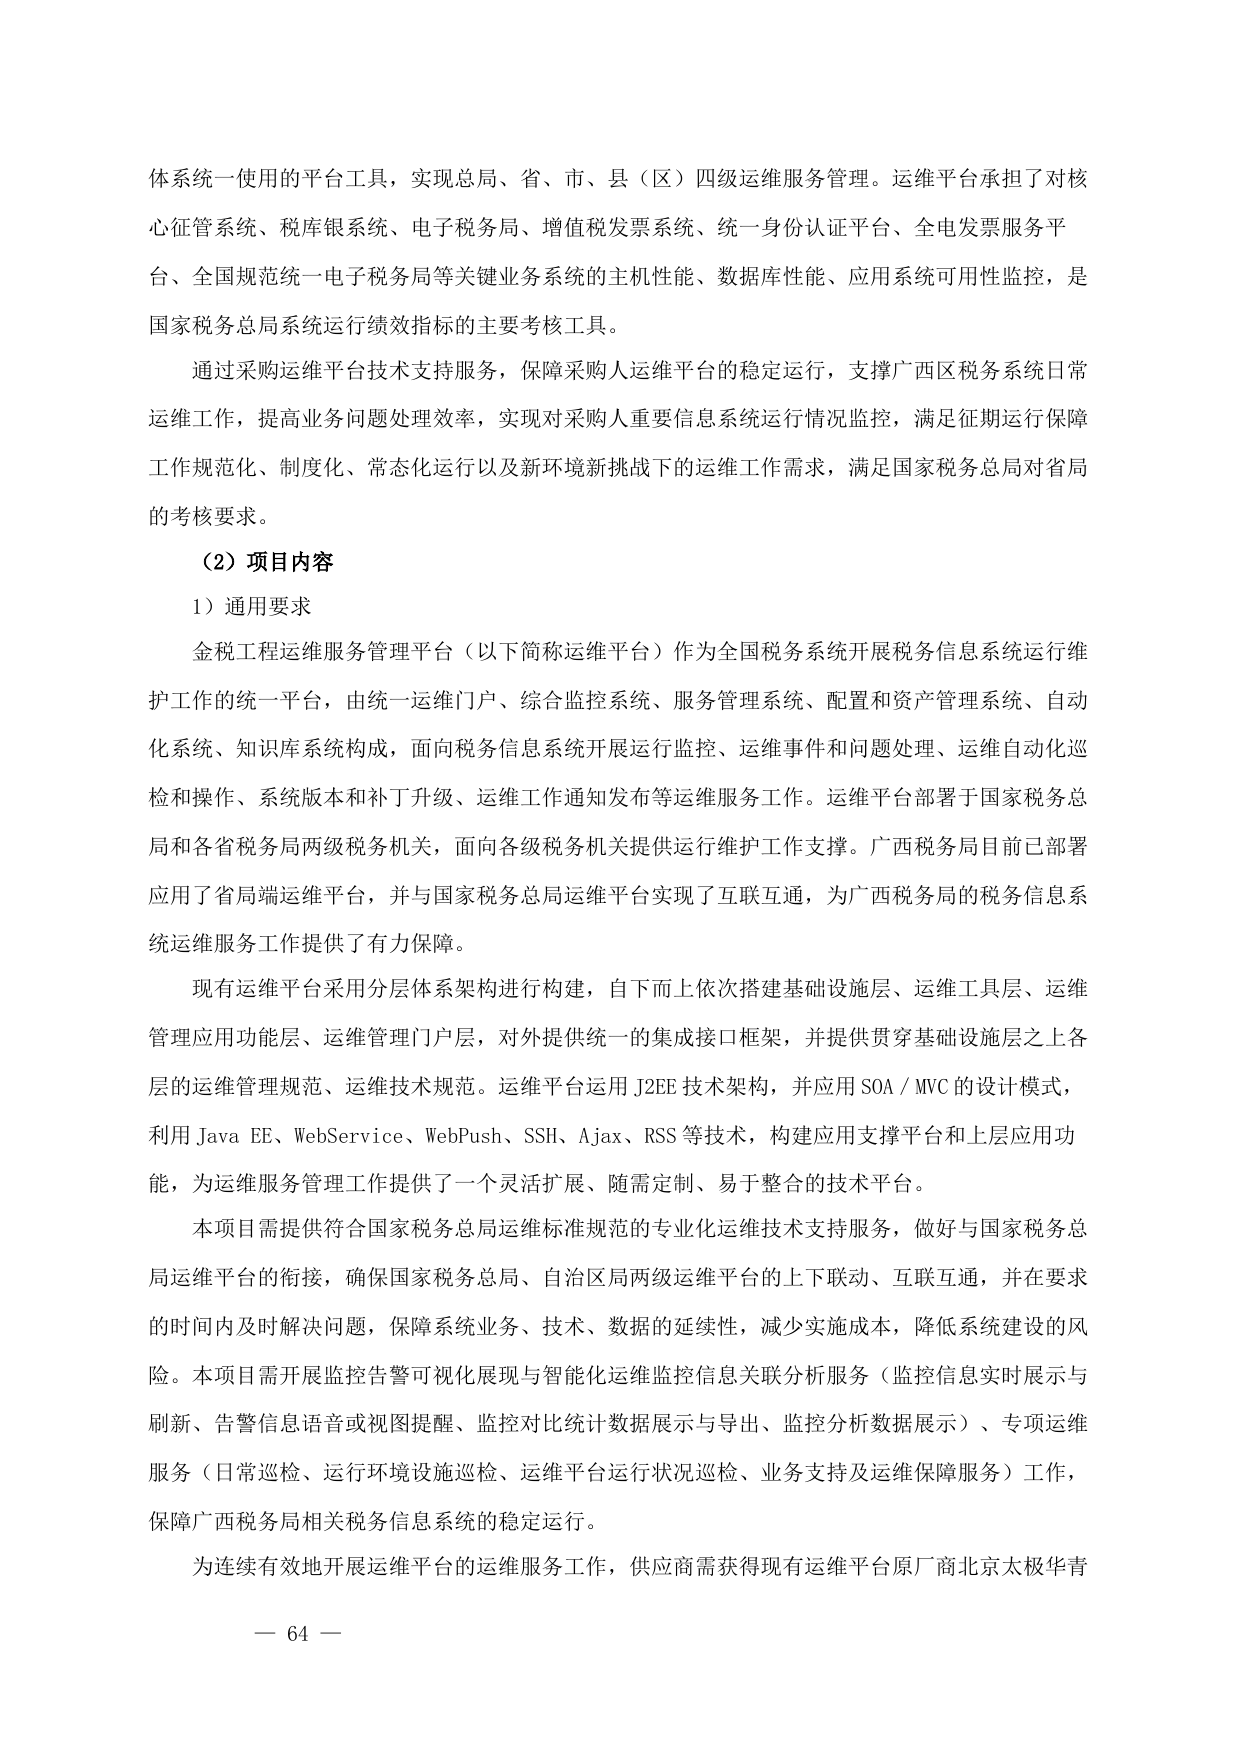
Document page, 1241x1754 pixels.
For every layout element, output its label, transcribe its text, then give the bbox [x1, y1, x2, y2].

text 本项目需提供符合国家税务总局运维标准规范的专业化运维技术支持服务，做好与国家税务总局运维平台的衔接，确保国家税务总局、自治区局两级运维平台的上下联动、互联互通，并在要求的时间内及时解决问题，保障系统业务、技术、数据的延续性，减少实施成本，降低系统建设的风险。本项目需开展监控告警可视化展现与智能化运维监控信息关联分析服务（监控信息实时展示与刷新、告警信息语音或视图提醒、监控对比统计数据展示与导出、监控分析数据展示）、专项运维服务（日常巡检、运行环境设施巡检、运维平台运行状况巡检、业务支持及运维保障服务）工作，保障广西税务局相关税务信息系统的稳定运行。 [148, 1211, 1093, 1536]
text 1）通用要求 [148, 589, 1093, 621]
text 现有运维平台采用分层体系架构进行构建，自下而上依次搭建基础设施层、运维工具层、运维管理应用功能层、运维管理门户层，对外提供统一的集成接口框架，并提供贯穿基础设施层之上各层的运维管理规范、运维技术规范。运维平台运用J2EE技术架构，并应用SOA／MVC的设计模式，利用Java EE、WebService、WebPush、SSH、Ajax、RSS等技术，构建应用支撑平台和上层应用功能，为运维服务管理工作提供了一个灵活扩展、随需定制、易于整合的技术平台。 [148, 971, 1093, 1199]
text （2）项目内容 [148, 544, 1093, 576]
text 金税工程运维服务管理平台（以下简称运维平台）作为全国税务系统开展税务信息系统运行维护工作的统一平台，由统一运维门户、综合监控系统、服务管理系统、配置和资产管理系统、自动化系统、知识库系统构成，面向税务信息系统开展运行监控、运维事件和问题处理、运维自动化巡检和操作、系统版本和补丁升级、运维工作通知发布等运维服务工作。运维平台部署于国家税务总局和各省税务局两级税务机关，面向各级税务机关提供运行维护工作支撑。广西税务局目前已部署应用了省局端运维平台，并与国家税务总局运维平台实现了互联互通，为广西税务局的税务信息系统运维服务工作提供了有力保障。 [148, 634, 1093, 959]
text 通过采购运维平台技术支持服务，保障采购人运维平台的稳定运行，支撑广西区税务系统日常运维工作，提高业务问题处理效率，实现对采购人重要信息系统运行情况监控，满足征期运行保障工作规范化、制度化、常态化运行以及新环境新挑战下的运维工作需求，满足国家税务总局对省局的考核要求。 [148, 352, 1093, 531]
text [148, 1549, 1093, 1581]
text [148, 161, 1093, 340]
